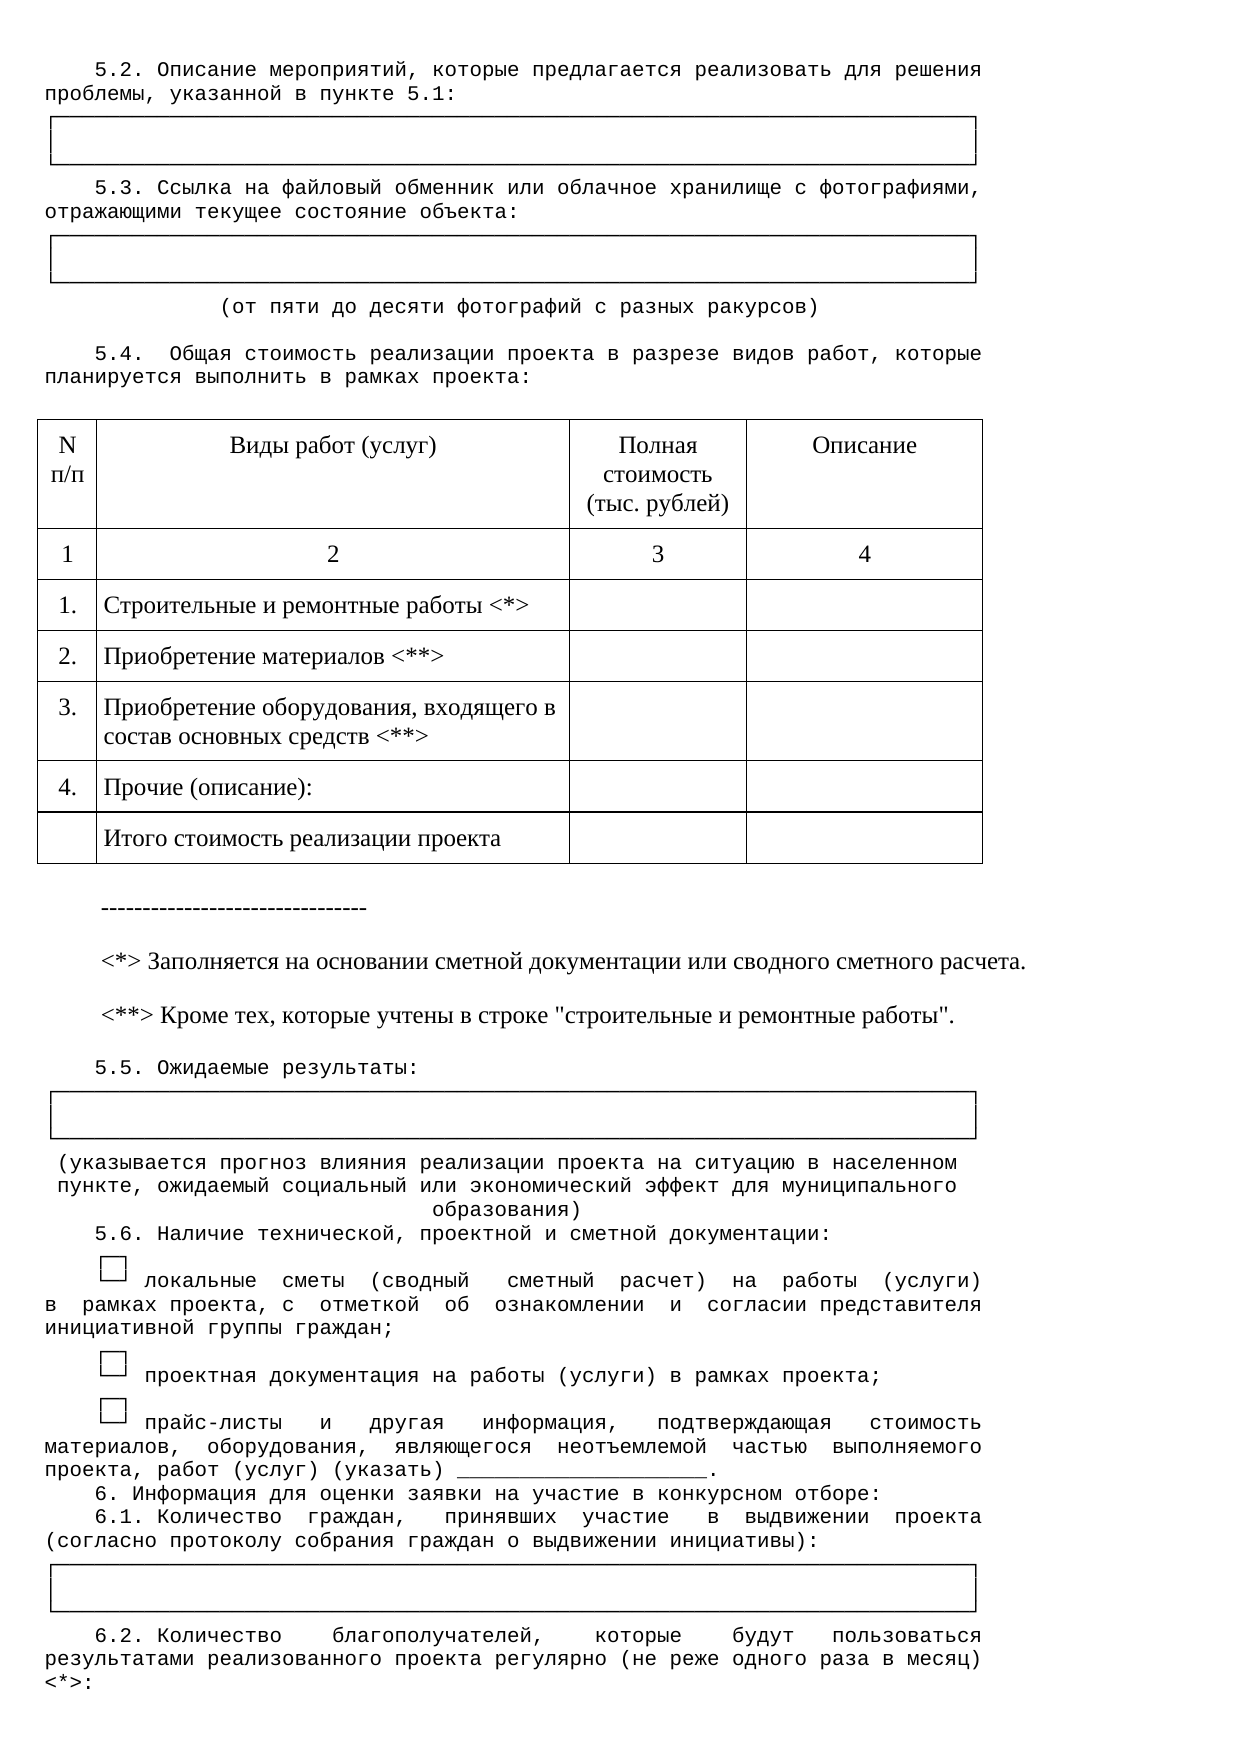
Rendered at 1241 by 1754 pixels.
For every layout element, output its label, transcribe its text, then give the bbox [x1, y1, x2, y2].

table_cell 2 [97, 529, 569, 578]
table_cell 3. [38, 682, 96, 760]
text <*>: [44, 1672, 1167, 1696]
text ┌─┐ [44, 1388, 1167, 1412]
text │ │ [44, 1577, 1167, 1601]
text └─┘ локальные сметы (сводный сметный расчет) на работы (услуги) [44, 1270, 1167, 1294]
table_cell [747, 580, 982, 629]
table_cell [747, 682, 982, 760]
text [44, 154, 1167, 177]
table_cell [38, 813, 96, 862]
text результатами реализованного проекта регулярно (не реже одного раза в месяц) [44, 1648, 1167, 1672]
text пункте, ожидаемый социальный или экономический эффект для муниципального [44, 1176, 1167, 1199]
text (от пяти до десяти фотографий с разных ракурсов) [44, 296, 1167, 319]
table_cell Приобретение материалов <**> [97, 631, 569, 681]
text └─────────────────────────────────────────────────────────────────────────┘ [44, 1128, 1167, 1152]
text образования) [44, 1199, 1167, 1223]
text ┌─────────────────────────────────────────────────────────────────────────┐ [44, 1554, 1167, 1577]
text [44, 106, 1167, 130]
table_cell 2. [38, 631, 96, 681]
table_cell Итого стоимость реализации проекта [97, 813, 569, 862]
table_cell Прочие (описание): [97, 761, 569, 811]
text 5.4. Общая стоимость реализации проекта в разрезе видов работ, которые [44, 343, 1167, 367]
text └─────────────────────────────────────────────────────────────────────────┘ [44, 272, 1167, 296]
text └─────────────────────────────────────────────────────────────────────────┘ [44, 1601, 1167, 1625]
text (указывается прогноз влияния реализации проекта на ситуацию в населенном [44, 1152, 1167, 1176]
text 6.1. Количество граждан, принявших участие в выдвижении проекта [44, 1507, 1167, 1530]
table_cell [747, 813, 982, 862]
text └─┘ проектная документация на работы (услуги) в рамках проекта; [44, 1365, 1167, 1388]
text материалов, оборудования, являющегося неотъемлемой частью выполняемого [44, 1436, 1167, 1459]
text ┌─────────────────────────────────────────────────────────────────────────┐ [44, 1081, 1167, 1104]
text 5.3. Ссылка на файловый обменник или облачное хранилище с фотографиями, [44, 177, 1167, 201]
table_cell Приобретение оборудования, входящего в состав основных средств <**> [97, 682, 569, 760]
table_header N п/п [38, 420, 96, 527]
table_cell Строительные и ремонтные работы <*> [97, 580, 569, 629]
table_cell [747, 631, 982, 681]
text ┌─┐ [44, 1246, 1167, 1270]
text │ │ [44, 248, 1167, 272]
text ┌─────────────────────────────────────────────────────────────────────────┐ [44, 225, 1167, 248]
table_cell [570, 631, 746, 681]
text 6. Информация для оценки заявки на участие в конкурсном отборе: [44, 1483, 1167, 1507]
text 5.2. Описание мероприятий, которые предлагается реализовать для решения [44, 59, 1167, 83]
table_header Описание [747, 420, 982, 527]
text 6.2. Количество благополучателей, которые будут пользоваться [44, 1625, 1167, 1648]
text (согласно протоколу собрания граждан о выдвижении инициативы): [44, 1530, 1167, 1554]
text проекта, работ (услуг) (указать) ____________________. [44, 1459, 1167, 1483]
table_cell [570, 813, 746, 862]
text │ │ [44, 1104, 1167, 1128]
text └─┘ прайс-листы и другая информация, подтверждающая стоимость [44, 1412, 1167, 1436]
table_cell 1. [38, 580, 96, 629]
text 5.5. Ожидаемые результаты: [44, 1057, 1167, 1081]
text в рамках проекта, с отметкой об ознакомлении и согласии представителя [44, 1294, 1167, 1317]
text 5.6. Наличие технической, проектной и сметной документации: [44, 1223, 1167, 1246]
text <**> Кроме тех, которые учтены в строке "строительные и ремонтные работы". [44, 1000, 1167, 1028]
table_cell 4 [747, 529, 982, 578]
table_cell 1 [38, 529, 96, 578]
text отражающими текущее состояние объекта: [44, 201, 1167, 225]
text <*> Заполняется на основании сметной документации или сводного сметного расчета. [44, 946, 1167, 975]
table_header Полная стоимость (тыс. рублей) [570, 420, 746, 527]
text -------------------------------- [44, 892, 1167, 921]
table_cell [570, 580, 746, 629]
table_cell [570, 682, 746, 760]
table_cell 3 [570, 529, 746, 578]
text инициативной группы граждан; [44, 1317, 1167, 1341]
text │ │ [44, 130, 1167, 154]
table_header Виды работ (услуг) [97, 420, 569, 527]
table_cell [570, 761, 746, 811]
text проблемы, указанной в пункте 5.1: [44, 83, 1167, 106]
text планируется выполнить в рамках проекта: [44, 367, 1167, 390]
table_cell [747, 761, 982, 811]
table_cell 4. [38, 761, 96, 811]
text ┌─┐ [44, 1341, 1167, 1365]
